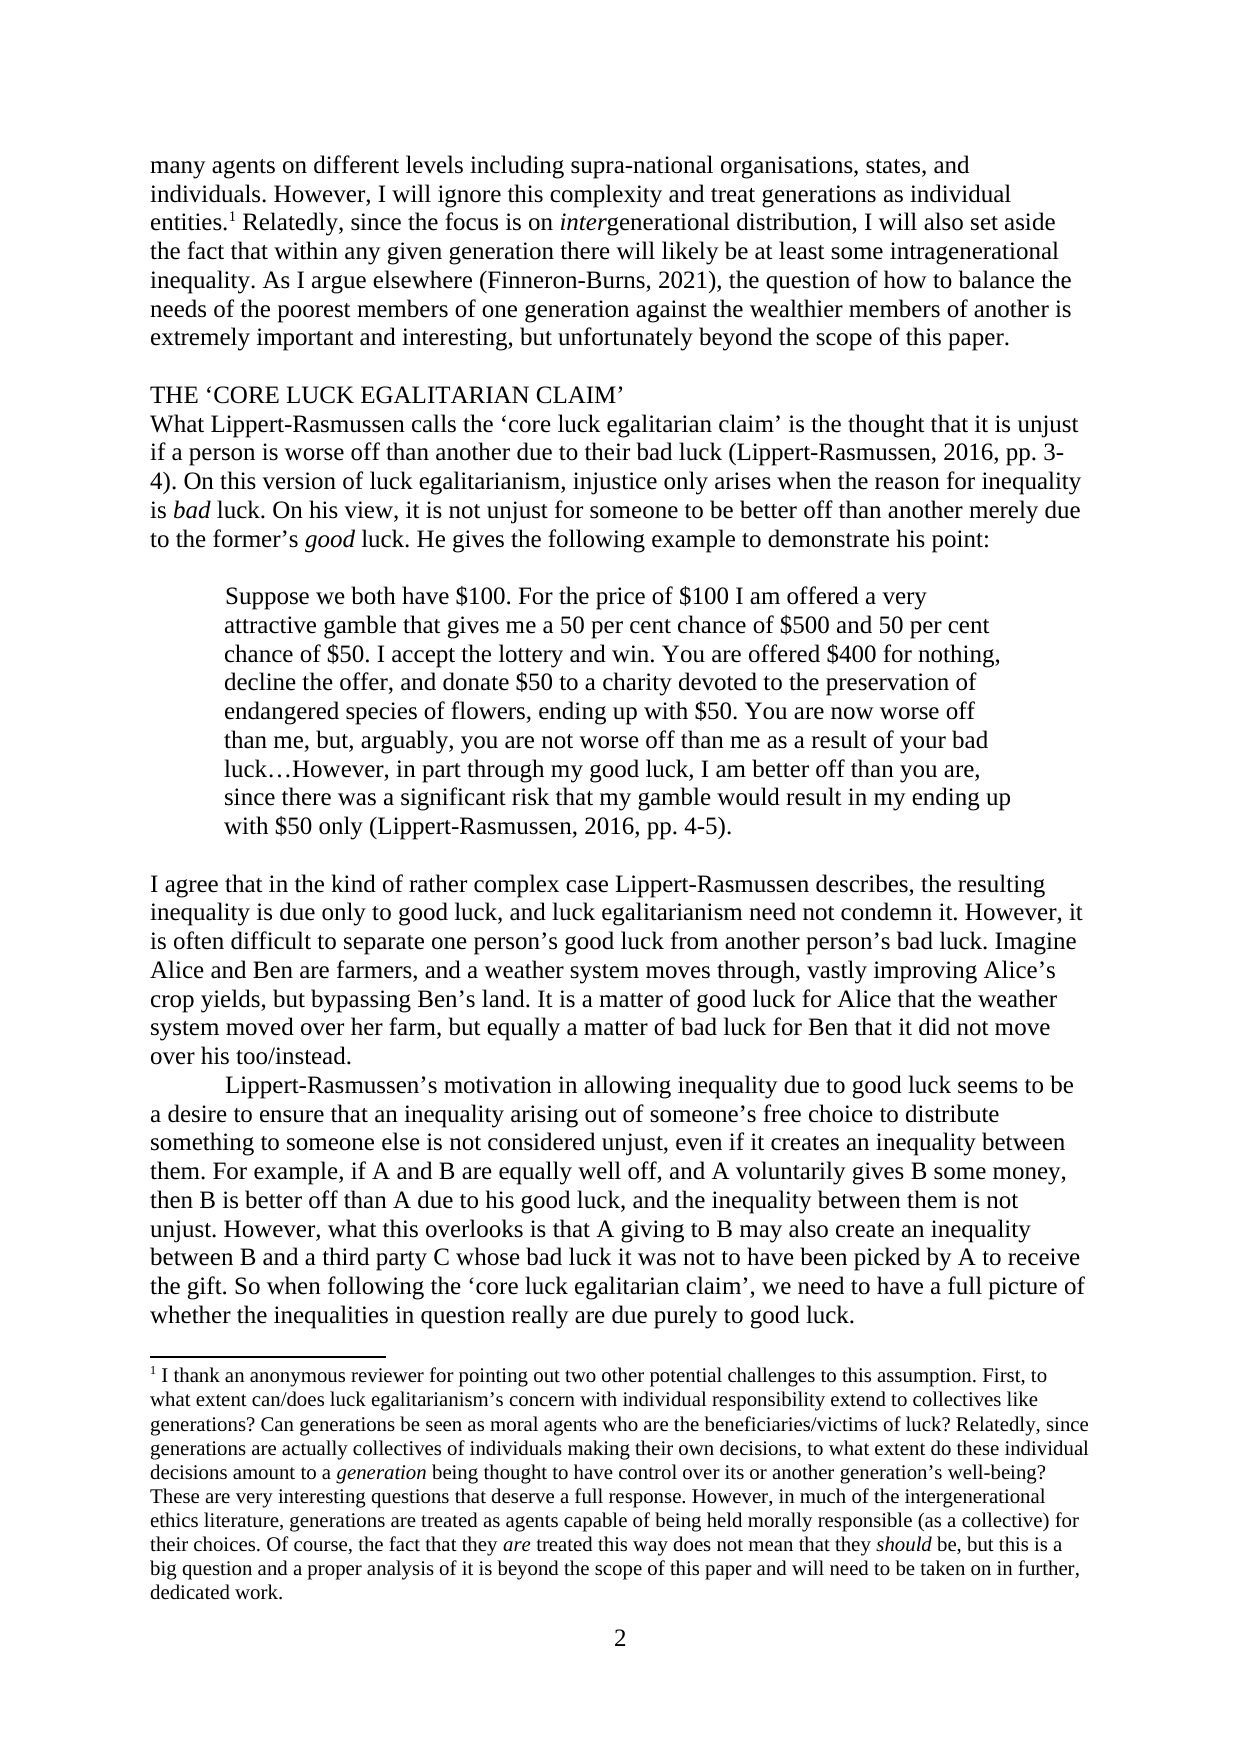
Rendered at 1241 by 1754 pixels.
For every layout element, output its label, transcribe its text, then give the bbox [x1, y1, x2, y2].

text What Lippert-Rasmussen calls the ‘core luck egalitarian claim’ is the thought that it is unjust if a person is worse off than another due to their bad luck (Lippert-Rasmussen, 2016, pp. 3-4). On this version of luck egalitarianism, injustice only arises when the reason for inequality is bad luck. On his view, it is not unjust for someone to be better off than another merely due to the former’s good luck. He gives the following example to demonstrate his point: [150, 409, 1090, 552]
text Lippert-Rasmussen’s motivation in allowing inequality due to good luck seems to be a desire to ensure that an inequality arising out of someone’s free choice to distribute something to someone else is not considered unjust, even if it creates an inequality between them. For example, if A and B are equally well off, and A voluntarily gives B some money, then B is better off than A due to his good luck, and the inequality between them is not unjust. However, what this overlooks is that A giving to B may also create an inequality between B and a third party C whose bad luck it was not to have been picked by A to receive the gift. So when following the ‘core luck egalitarian claim’, we need to have a full picture of whether the inequalities in question really are due purely to good luck. [150, 1070, 1090, 1329]
text I agree that in the kind of rather complex case Lippert-Rasmussen describes, the resulting inequality is due only to good luck, and luck egalitarianism need not condemn it. However, it is often difficult to separate one person’s good luck from another person’s bad luck. Imagine Alice and Ben are farmers, and a weather system moves through, vastly improving Alice’s crop yields, but bypassing Ben’s land. It is a matter of good luck for Alice that the weather system moved over her farm, but equally a matter of bad luck for Ben that it did not move over his too/instead. [150, 869, 1090, 1070]
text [150, 150, 1090, 351]
text Suppose we both have $100. For the price of $100 I am offered a very attractive gamble that gives me a 50 per cent chance of $500 and 50 per cent chance of $50. I accept the lottery and win. You are offered $400 for nothing, decline the offer, and donate $50 to a charity devoted to the preservation of endangered species of flowers, ending up with $50. You are now worse off than me, but, arguably, you are not worse off than me as a result of your bad luck…However, in part through my good luck, I am better off than you are, since there was a significant risk that my gamble would result in my ending up with $50 only (Lippert-Rasmussen, 2016, pp. 4-5). [224, 581, 1021, 840]
text THE ‘CORE LUCK EGALITARIAN CLAIM’ [150, 380, 1090, 409]
